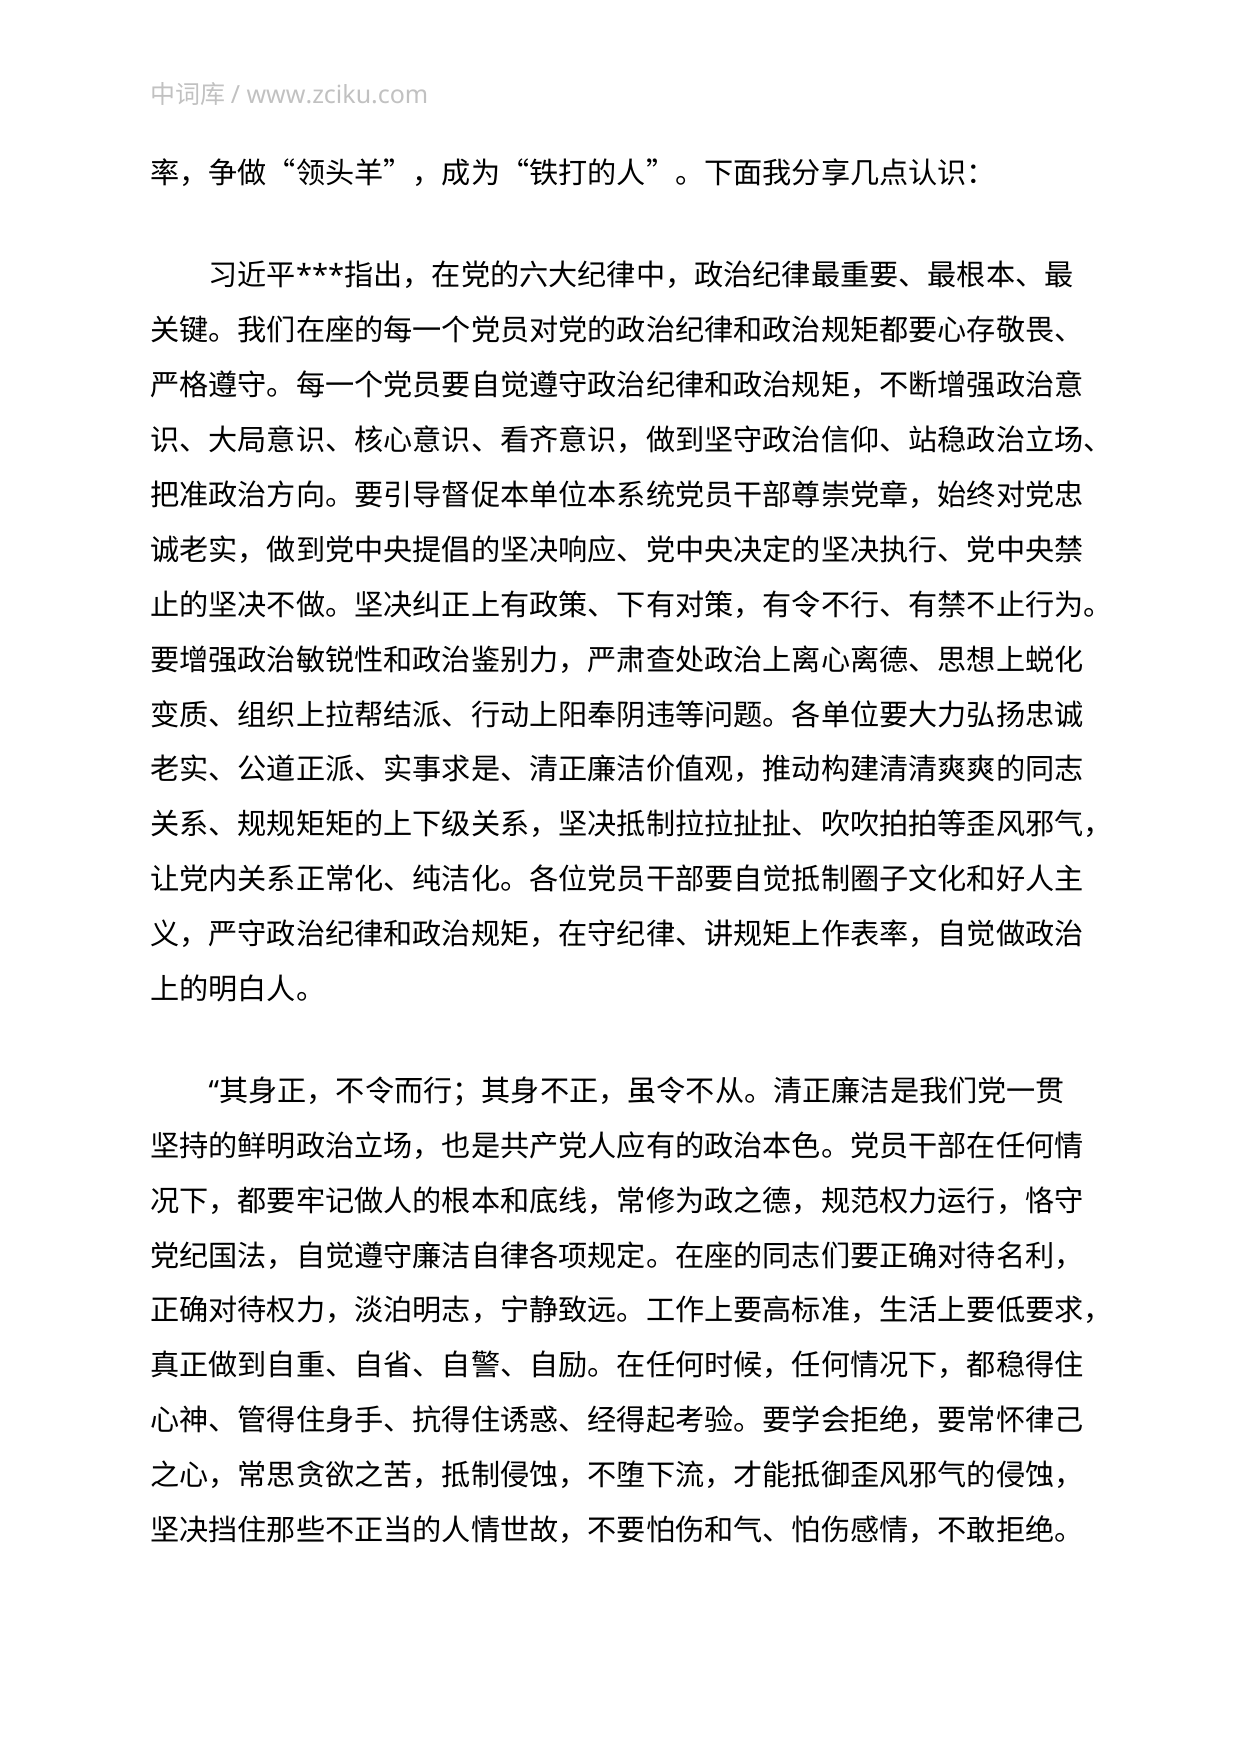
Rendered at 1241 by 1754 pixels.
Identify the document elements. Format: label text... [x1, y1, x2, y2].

text 习近平***指出，在党的六大纪律中，政治纪律最重要、最根本、最关键。我们在座的每一个党员对党的政治纪律和政治规矩都要心存敬畏、严格遵守。每一个党员要自觉遵守政治纪律和政治规矩，不断增强政治意识、大局意识、核心意识、看齐意识，做到坚守政治信仰、站稳政治立场、把准政治方向。要引导督促本单位本系统党员干部尊崇党章，始终对党忠诚老实，做到党中央提倡的坚决响应、党中央决定的坚决执行、党中央禁止的坚决不做。坚决纠正上有政策、下有对策，有令不行、有禁不止行为。要增强政治敏锐性和政治鉴别力，严肃查处政治上离心离德、思想上蜕化变质、组织上拉帮结派、行动上阳奉阴违等问题。各单位要大力弘扬忠诚老实、公道正派、实事求是、清正廉洁价值观，推动构建清清爽爽的同志关系、规规矩矩的上下级关系，坚决抵制拉拉扯扯、吹吹拍拍等歪风邪气，让党内关系正常化、纯洁化。各位党员干部要自觉抵制圈子文化和好人主义，严守政治纪律和政治规矩，在守纪律、讲规矩上作表率，自觉做政治上的明白人。 [150, 252, 1090, 1008]
text “其身正，不令而行；其身不正，虽令不从。清正廉洁是我们党一贯坚持的鲜明政治立场，也是共产党人应有的政治本色。党员干部在任何情况下，都要牢记做人的根本和底线，常修为政之德，规范权力运行，恪守党纪国法，自觉遵守廉洁自律各项规定。在座的同志们要正确对待名利，正确对待权力，淡泊明志，宁静致远。工作上要高标准，生活上要低要求，真正做到自重、自省、自警、自励。在任何时候，任何情况下，都稳得住心神、管得住身手、抗得住诱惑、经得起考验。要学会拒绝，要常怀律己之心，常思贪欲之苦，抵制侵蚀，不堕下流，才能抵御歪风邪气的侵蚀，坚决挡住那些不正当的人情世故，不要怕伤和气、怕伤感情，不敢拒绝。 [150, 1067, 1090, 1549]
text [150, 150, 1090, 192]
